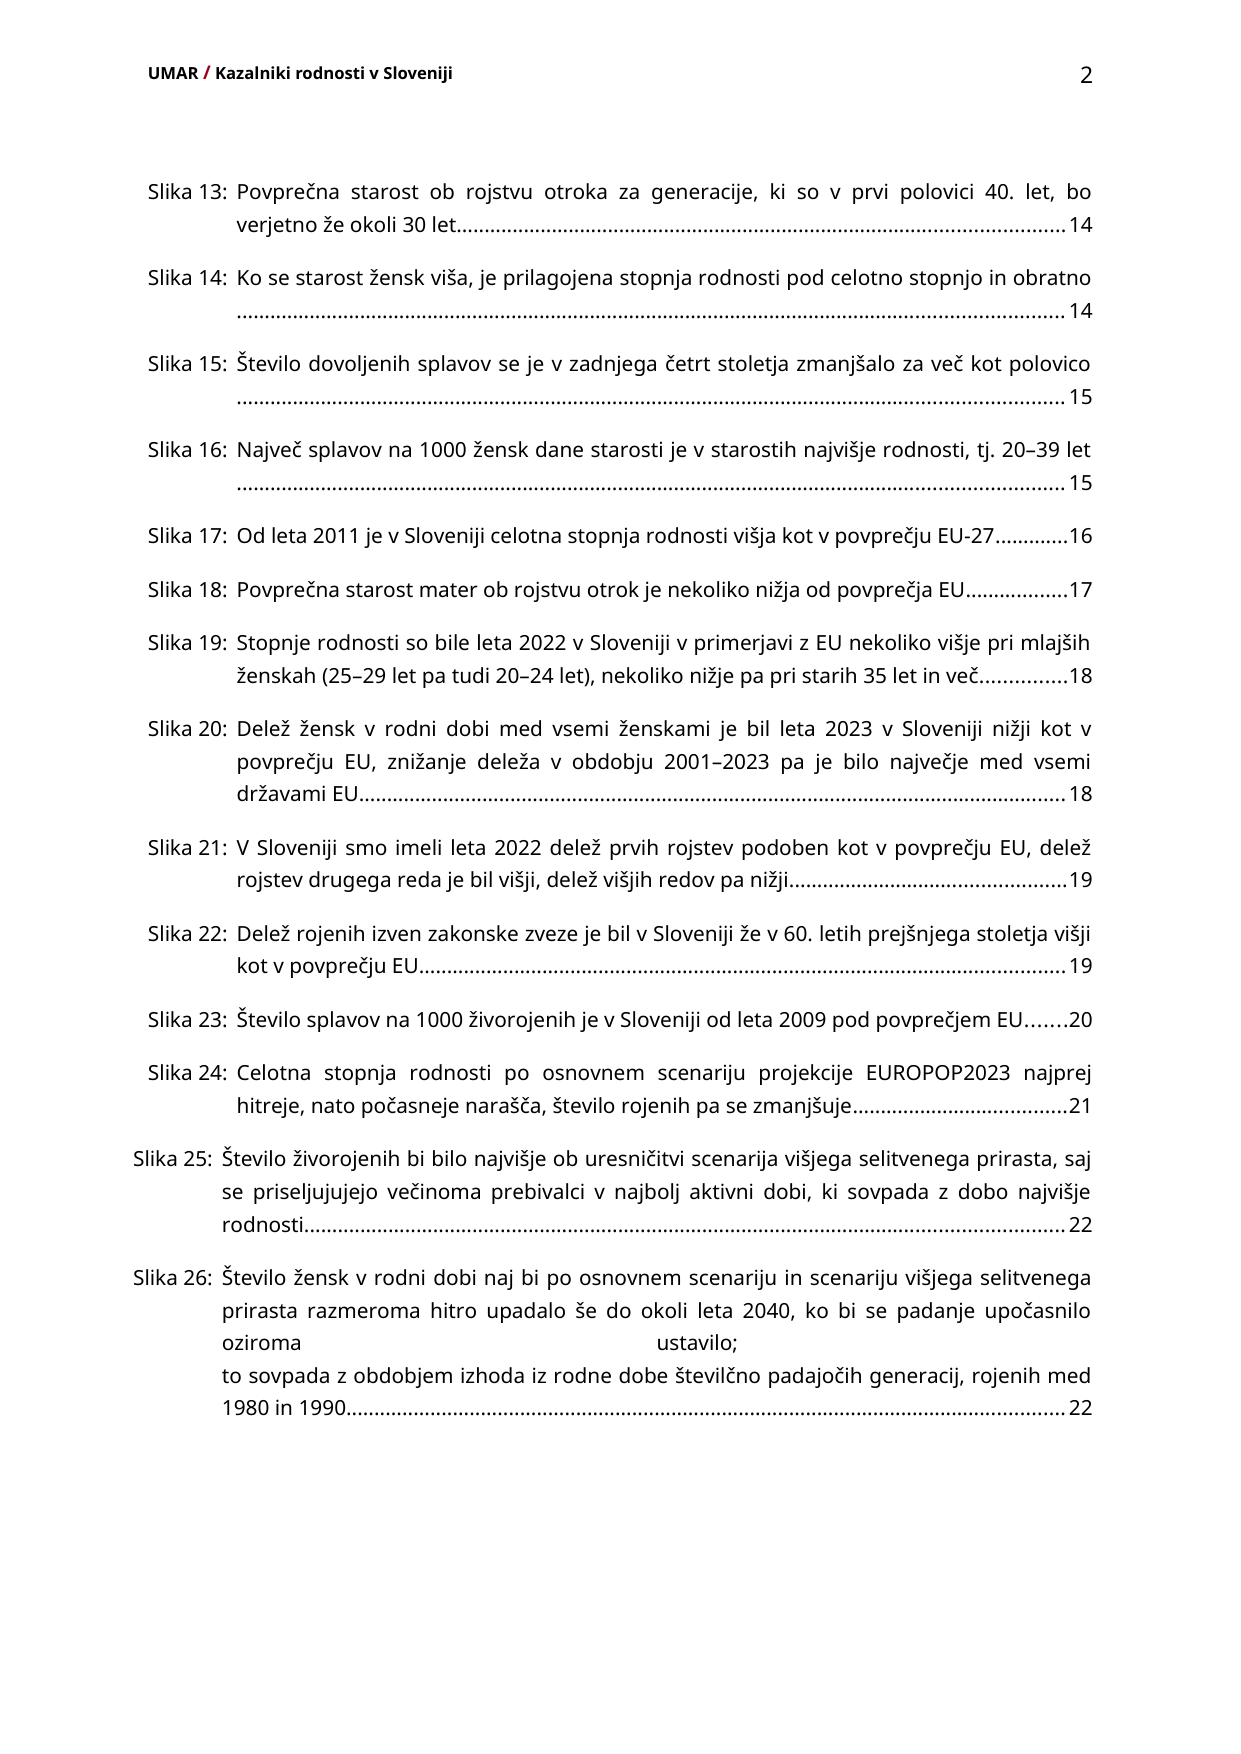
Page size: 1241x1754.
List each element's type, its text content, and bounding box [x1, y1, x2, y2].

text Slika 22: Delež rojenih izven zakonske zveze je bil v Sloveniji že v 60. letih prejšnjega stoletja višji kot v povprečju EU 19 [148, 919, 1092, 980]
text Slika 19: Stopnje rodnosti so bile leta 2022 v Sloveniji v primerjavi z EU nekoliko višje pri mlajših ženskah (25–29 let pa tudi 20–24 let), nekoliko nižje pa pri starih 35 let in več 18 [148, 628, 1092, 689]
text Slika 21: V Sloveniji smo imeli leta 2022 delež prvih rojstev podoben kot v povprečju EU, delež rojstev drugega reda je bil višji, delež višjih redov pa nižji 19 [148, 833, 1092, 894]
text Slika 17: Od leta 2011 je v Sloveniji celotna stopnja rodnosti višja kot v povprečju EU-27 16 [148, 521, 1092, 550]
text Slika 13: Povprečna starost ob rojstvu otroka za generacije, ki so v prvi polovici 40. let, bo verjetno že okoli 30 let 14 [148, 177, 1092, 238]
text Slika 26: Število žensk v rodni dobi naj bi po osnovnem scenariju in scenariju višjega selitvenega prirasta razmeroma hitro upadalo še do okoli leta 2040, ko bi se padanje upočasnilo oziroma ustavilo; to sovpada z obdobjem izhoda iz rodne dobe številčno padajočih generacij, rojenih med 1980 in 1990 22 [133, 1263, 1092, 1422]
text Slika 24: Celotna stopnja rodnosti po osnovnem scenariju projekcije EUROPOP2023 najprej hitreje, nato počasneje narašča, število rojenih pa se zmanjšuje 21 [148, 1058, 1092, 1119]
text Slika 15: Število dovoljenih splavov se je v zadnjega četrt stoletja zmanjšalo za več kot polovico 15 [148, 349, 1092, 410]
text Slika 16: Največ splavov na 1000 žensk dane starosti je v starostih najvišje rodnosti, tj. 20–39 let 15 [148, 435, 1092, 496]
text Slika 25: Število živorojenih bi bilo najvišje ob uresničitvi scenarija višjega selitvenega prirasta, saj se priseljujujejo večinoma prebivalci v najbolj aktivni dobi, ki sovpada z dobo najvišje rodnosti 22 [133, 1144, 1092, 1238]
text Slika 18: Povprečna starost mater ob rojstvu otrok je nekoliko nižja od povprečja EU 17 [148, 575, 1092, 603]
text Slika 20: Delež žensk v rodni dobi med vsemi ženskami je bil leta 2023 v Sloveniji nižji kot v povprečju EU, znižanje deleža v obdobju 2001–2023 pa je bilo največje med vsemi državami EU 18 [148, 714, 1092, 808]
text Slika 23: Število splavov na 1000 živorojenih je v Sloveniji od leta 2009 pod povprečjem EU 20 [148, 1005, 1092, 1033]
text Slika 14: Ko se starost žensk viša, je prilagojena stopnja rodnosti pod celotno stopnjo in obratno 14 [148, 263, 1092, 324]
